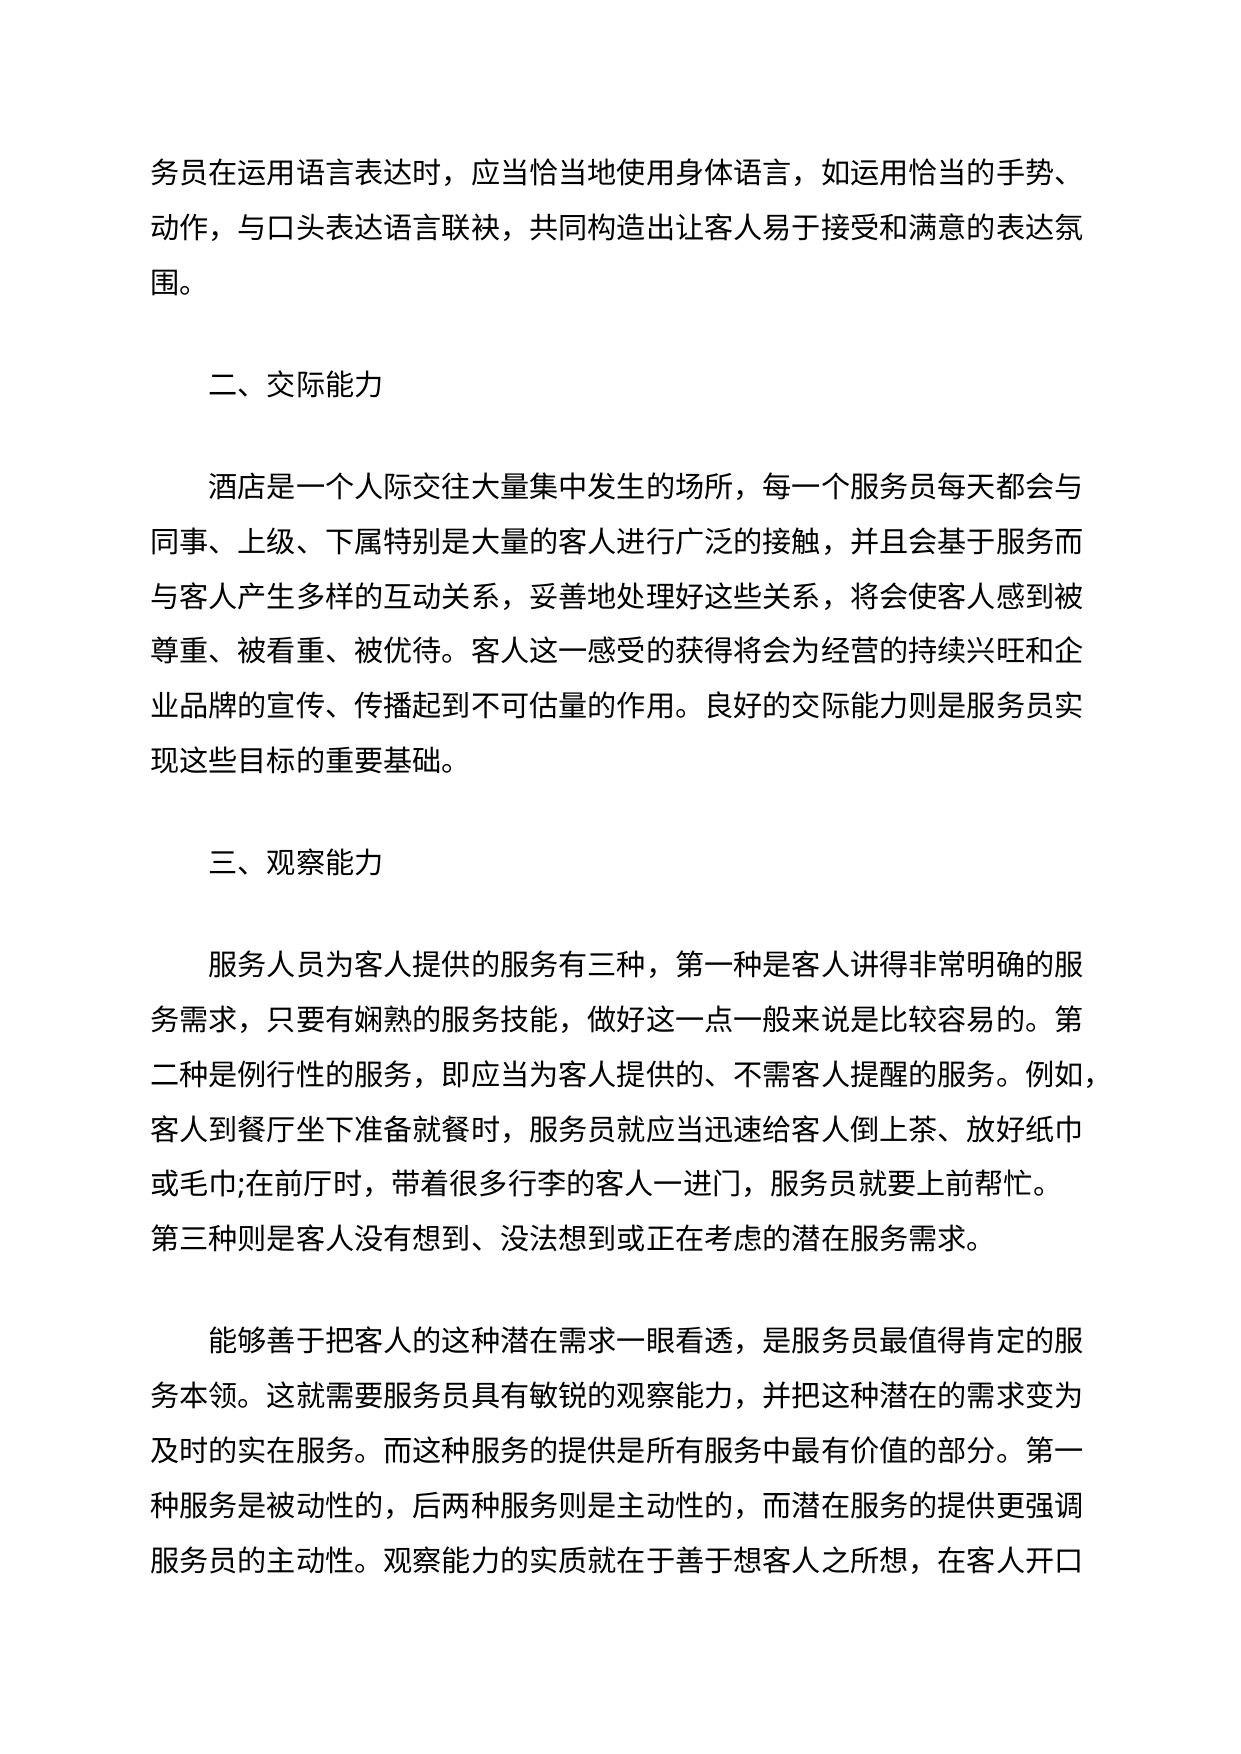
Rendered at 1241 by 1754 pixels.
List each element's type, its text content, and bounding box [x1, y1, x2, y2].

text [150, 150, 1090, 302]
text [150, 1318, 1090, 1579]
text 三、观察能力 [150, 839, 1090, 882]
text 二、交际能力 [150, 362, 1090, 404]
text 酒店是一个人际交往大量集中发生的场所，每一个服务员每天都会与同事、上级、下属特别是大量的客人进行广泛的接触，并且会基于服务而与客人产生多样的互动关系，妥善地处理好这些关系，将会使客人感到被尊重、被看重、被优待。客人这一感受的获得将会为经营的持续兴旺和企业品牌的宣传、传播起到不可估量的作用。良好的交际能力则是服务员实现这些目标的重要基础。 [150, 463, 1090, 780]
text 服务人员为客人提供的服务有三种，第一种是客人讲得非常明确的服务需求，只要有娴熟的服务技能，做好这一点一般来说是比较容易的。第二种是例行性的服务，即应当为客人提供的、不需客人提醒的服务。例如，客人到餐厅坐下准备就餐时，服务员就应当迅速给客人倒上茶、放好纸巾或毛巾;在前厅时，带着很多行李的客人一进门，服务员就要上前帮忙。第三种则是客人没有想到、没法想到或正在考虑的潜在服务需求。 [150, 941, 1090, 1258]
